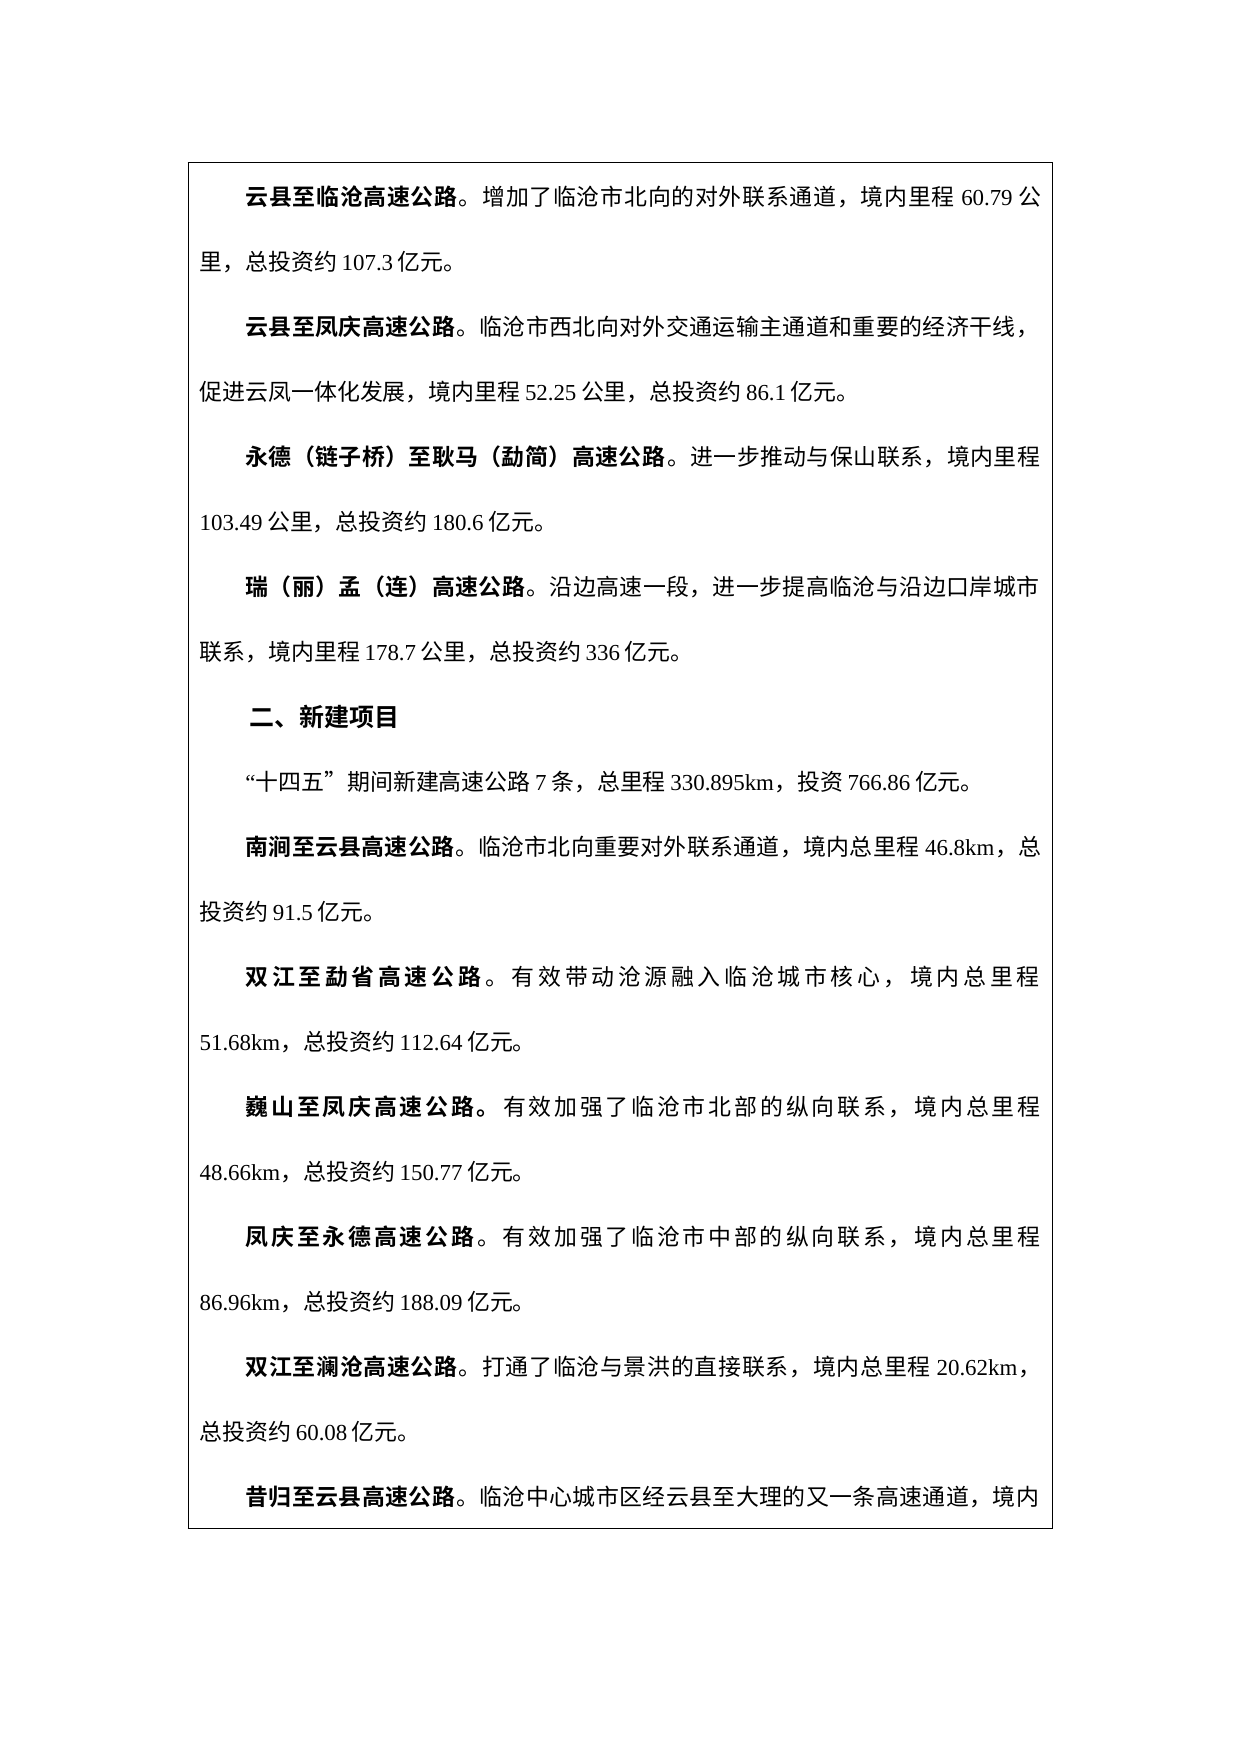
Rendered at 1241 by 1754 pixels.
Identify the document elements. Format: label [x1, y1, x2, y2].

table_cell [189, 163, 1052, 1528]
